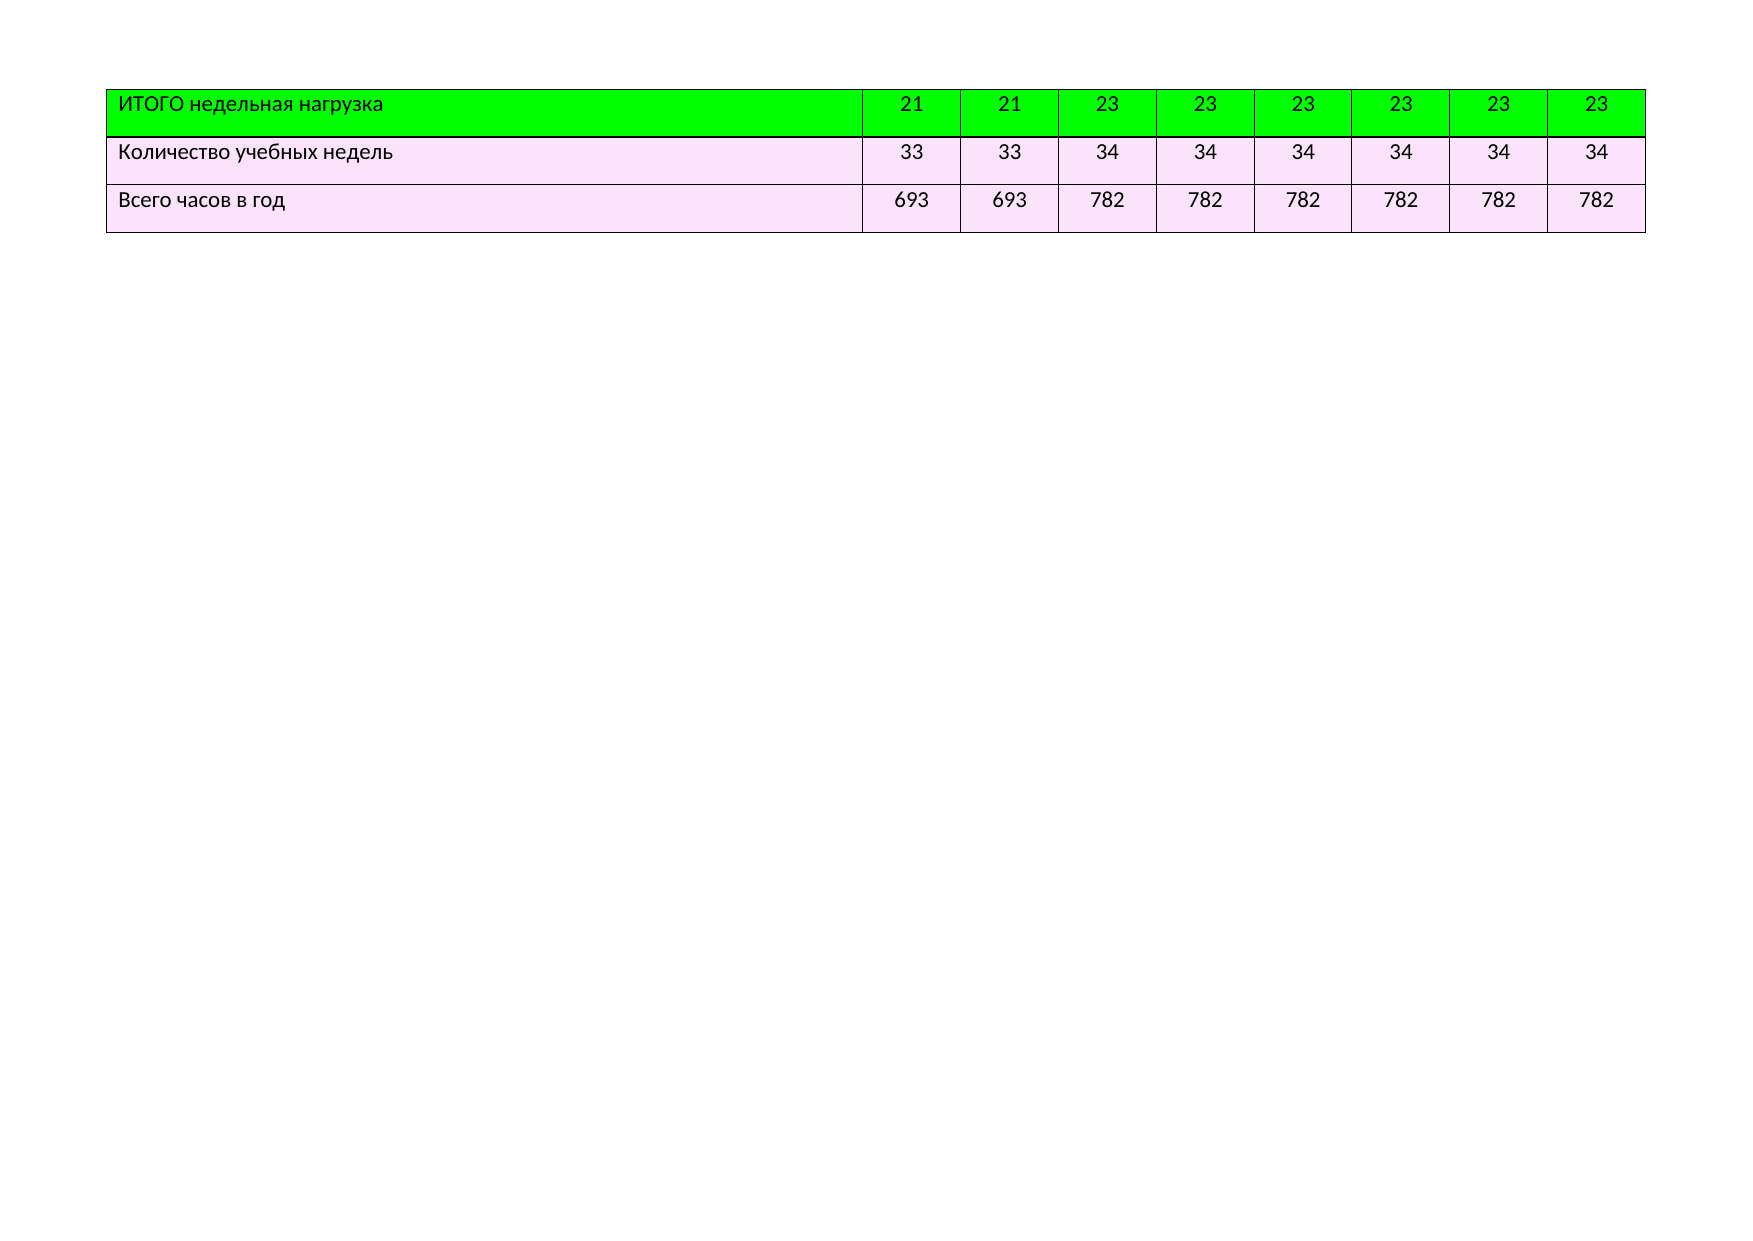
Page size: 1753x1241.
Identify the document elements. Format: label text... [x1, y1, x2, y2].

table_cell 693 [863, 185, 960, 232]
table_cell 782 [1157, 185, 1254, 232]
table_cell 23 [1548, 90, 1645, 136]
table_cell 21 [863, 90, 960, 136]
table_cell 23 [1255, 90, 1351, 136]
table_cell 23 [1157, 90, 1254, 136]
table_cell 782 [1255, 185, 1351, 232]
table_cell 23 [1450, 90, 1547, 136]
table_cell Количество учебных недель [107, 138, 862, 184]
table_cell 34 [1157, 138, 1254, 184]
table_cell 34 [1450, 138, 1547, 184]
table_cell 34 [1255, 138, 1351, 184]
table_cell 33 [863, 138, 960, 184]
table_cell 782 [1352, 185, 1449, 232]
table_cell 34 [1352, 138, 1449, 184]
table_cell 782 [1450, 185, 1547, 232]
table_cell 782 [1548, 185, 1645, 232]
table_cell 693 [961, 185, 1058, 232]
table_cell ИТОГО недельная нагрузка [107, 90, 862, 136]
table_cell 34 [1059, 138, 1156, 184]
table_cell 782 [1059, 185, 1156, 232]
table_cell 23 [1059, 90, 1156, 136]
table_cell Всего часов в год [107, 185, 862, 232]
table_cell 21 [961, 90, 1058, 136]
table_cell 33 [961, 138, 1058, 184]
table_cell 34 [1548, 138, 1645, 184]
table_cell 23 [1352, 90, 1449, 136]
